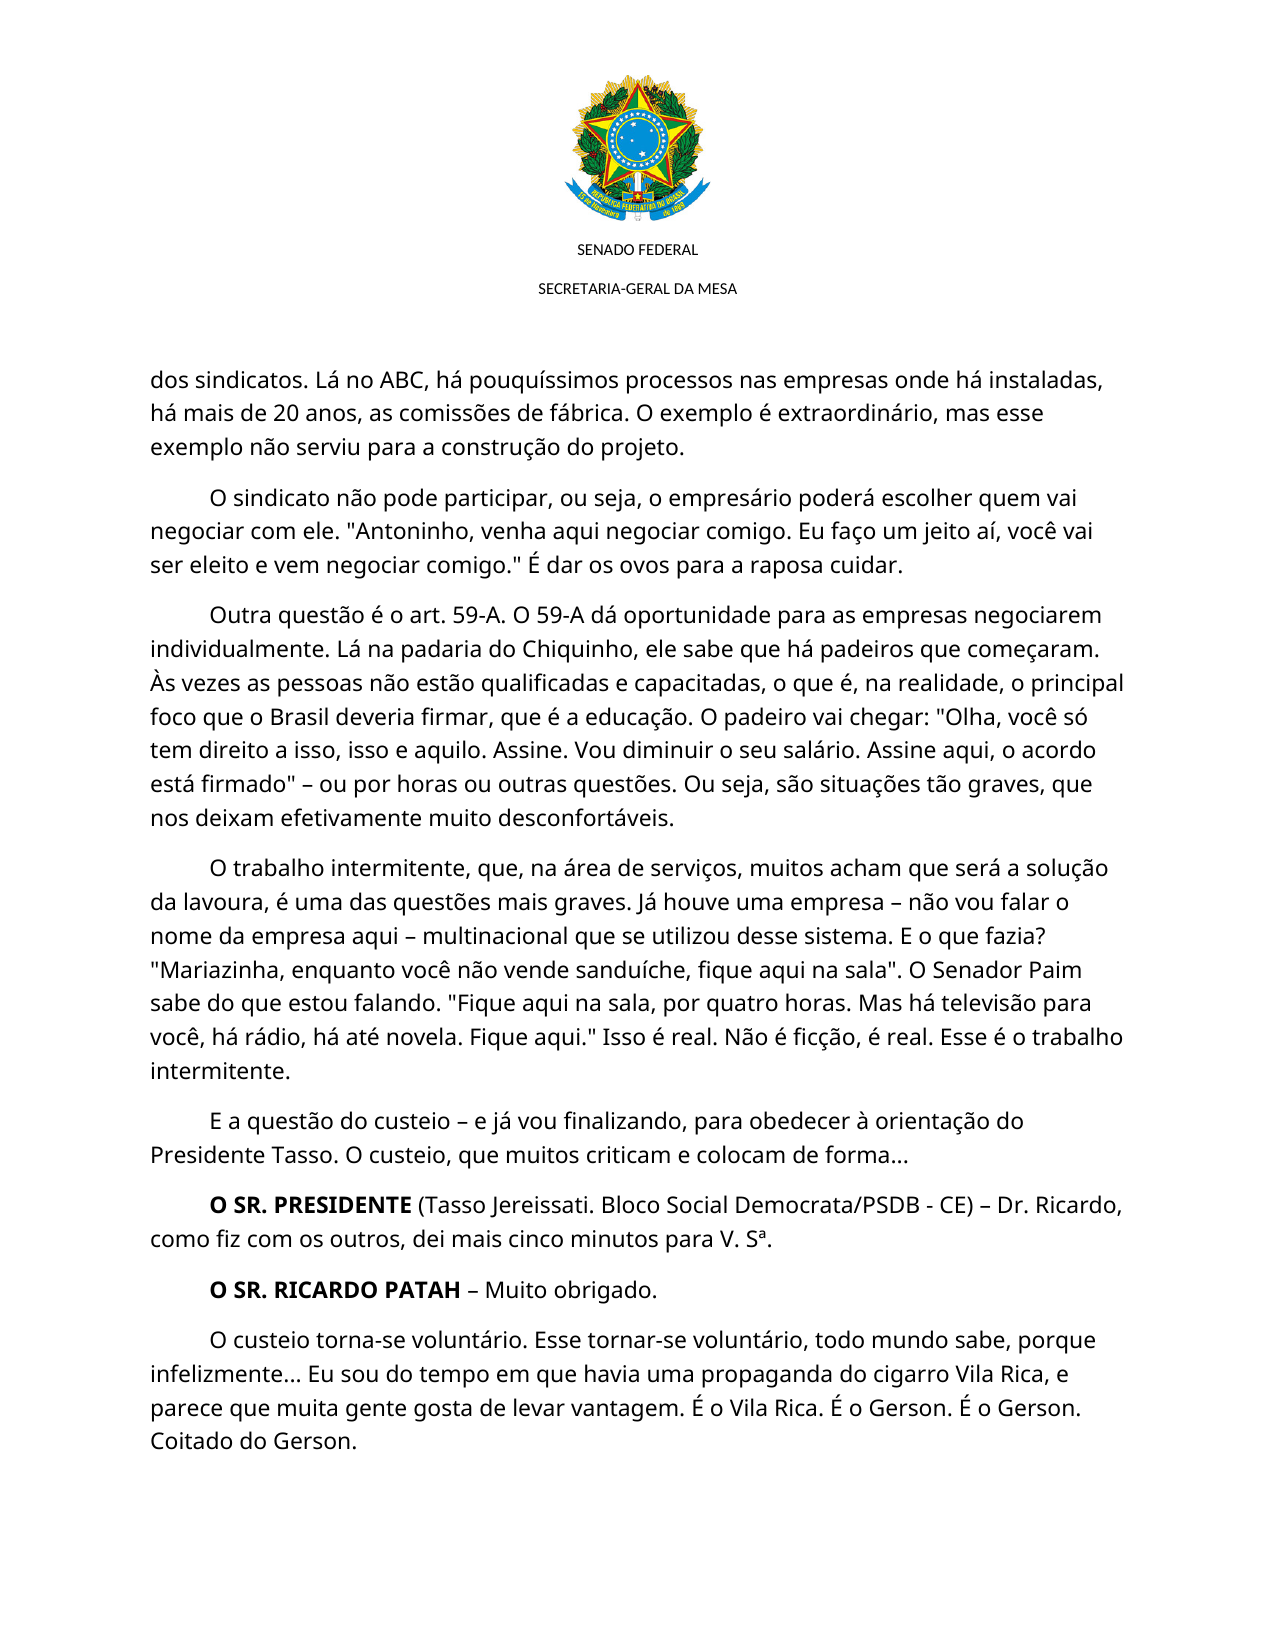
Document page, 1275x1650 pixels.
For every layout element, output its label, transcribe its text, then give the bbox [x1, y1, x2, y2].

picture [564, 75, 711, 221]
text E a questão do custeio – e já vou finalizando, para obedecer à orientação do Presidente Tasso. O custeio, que muitos criticam e colocam de forma... [150, 1105, 1125, 1170]
text O SR. RICARDO PATAH – Muito obrigado. [150, 1273, 1125, 1305]
text O custeio torna-se voluntário. Esse tornar-se voluntário, todo mundo sabe, porque infelizmente... Eu sou do tempo em que havia uma propaganda do cigarro Vila Rica, e parece que muita gente gosta de levar vantagem. É o Vila Rica. É o Gerson. É o Gerson. Coitado do Gerson. [150, 1324, 1125, 1456]
text O sindicato não pode participar, ou seja, o empresário poderá escolher quem vai negociar com ele. "Antoninho, venha aqui negociar comigo. Eu faço um jeito aí, você vai ser eleito e vem negociar comigo." É dar os ovos para a raposa cuidar. [150, 481, 1125, 580]
text O trabalho intermitente, que, na área de serviços, muitos acham que será a solução da lavoura, é uma das questões mais graves. Já houve uma empresa – não vou falar o nome da empresa aqui – multinacional que se utilizou desse sistema. E o que fazia? "Mariazinha, enquanto você não vende sanduíche, fique aqui na sala". O Senador Paim sabe do que estou falando. "Fique aqui na sala, por quatro horas. Mas há televisão para você, há rádio, há até novela. Fique aqui." Isso é real. Não é ficção, é real. Esse é o trabalho intermitente. [150, 852, 1125, 1086]
text O SR. PRESIDENTE (Tasso Jereissati. Bloco Social Democrata/PSDB - CE) – Dr. Ricardo, como fiz com os outros, dei mais cinco minutos para V. Sª. [150, 1189, 1125, 1254]
text Outra questão é o art. 59-A. O 59-A dá oportunidade para as empresas negociarem individualmente. Lá na padaria do Chiquinho, ele sabe que há padeiros que começaram. Às vezes as pessoas não estão qualificadas e capacitadas, o que é, na realidade, o principal foco que o Brasil deveria firmar, que é a educação. O padeiro vai chegar: "Olha, você só tem direito a isso, isso e aquilo. Assine. Vou diminuir o seu salário. Assine aqui, o acordo está firmado" – ou por horas ou outras questões. Ou seja, são situações tão graves, que nos deixam efetivamente muito desconfortáveis. [150, 599, 1125, 833]
